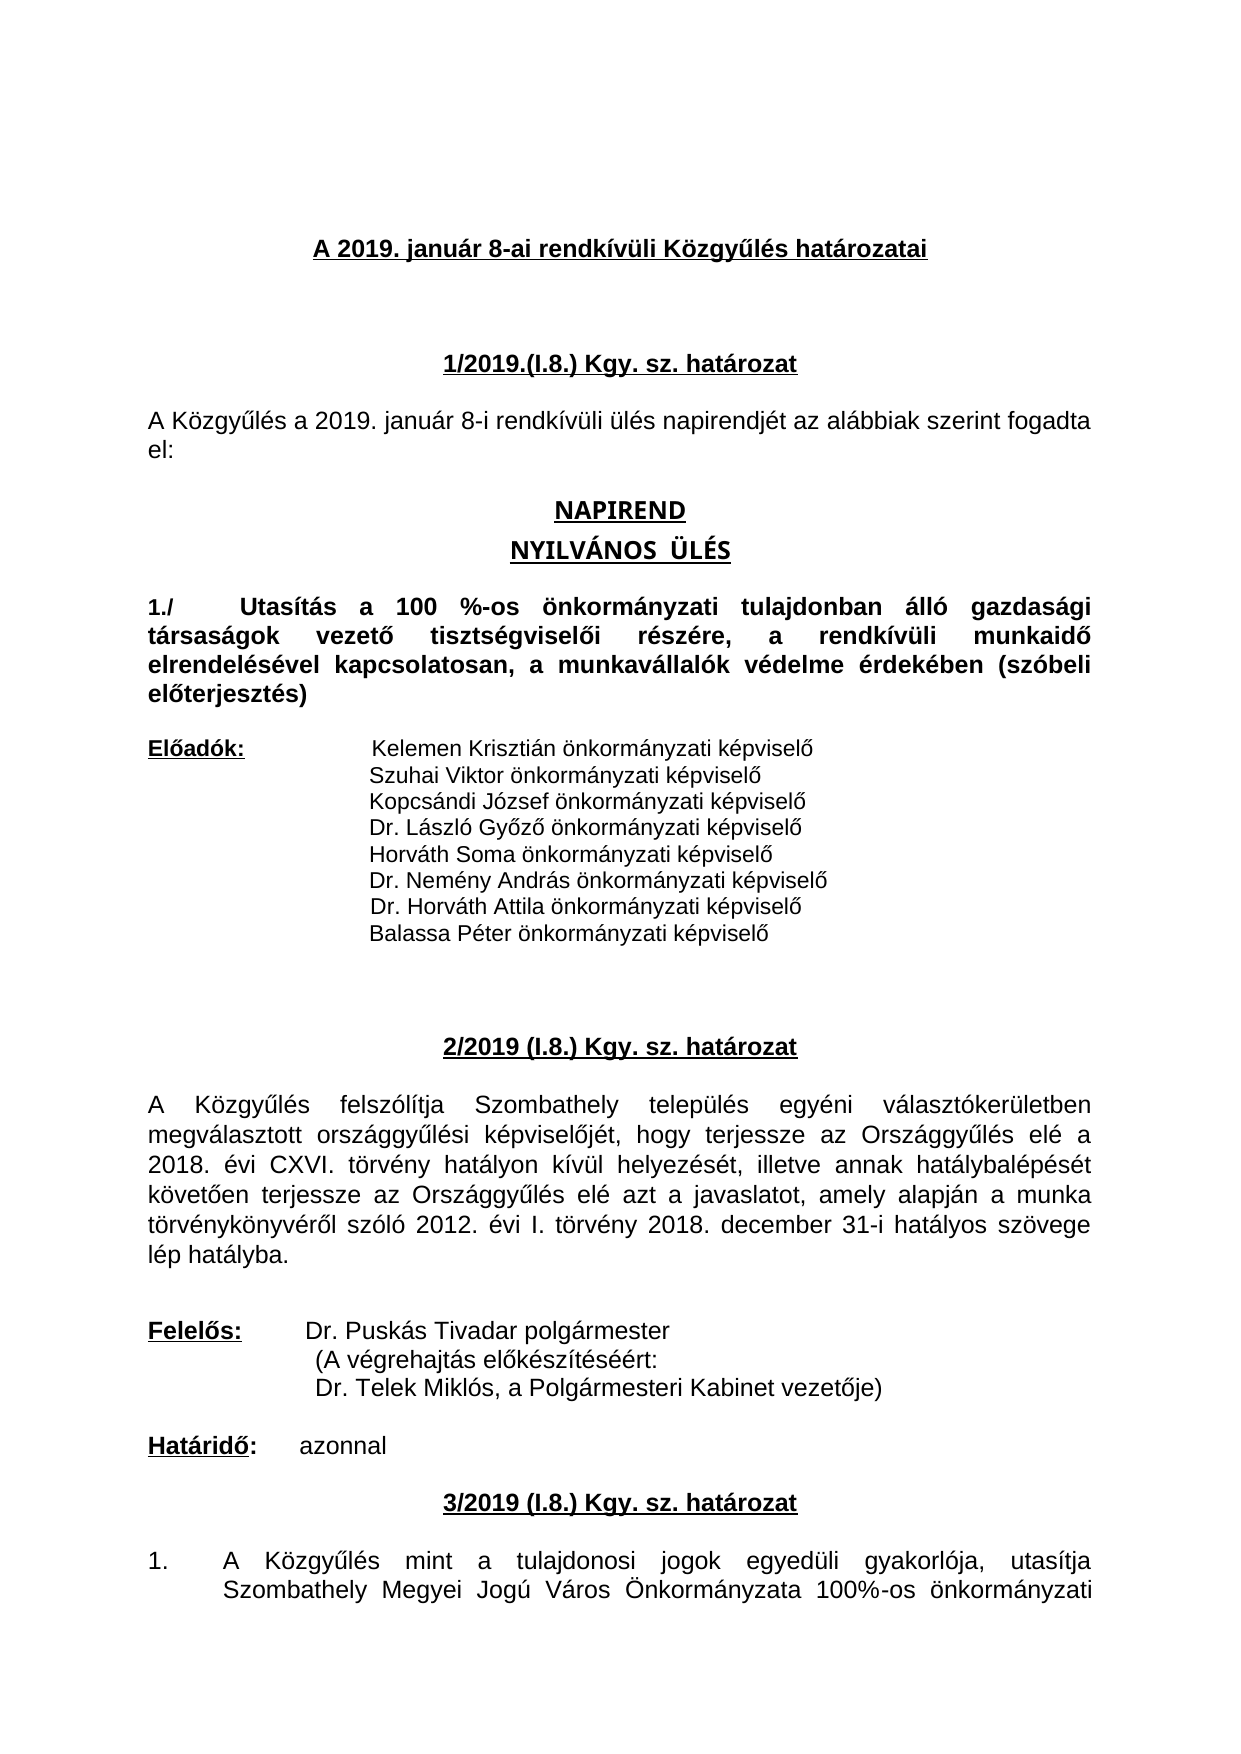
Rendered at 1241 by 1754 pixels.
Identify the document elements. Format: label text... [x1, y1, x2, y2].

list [148, 1546, 1093, 1603]
text Előadók: Kelemen Krisztián önkormányzati képviselő [148, 735, 1093, 762]
text 2/2019 (I.8.) Kgy. sz. határozat [148, 1032, 1093, 1061]
text 1./ Utasítás a 100 %-os önkormányzati tulajdonban álló gazdasági társaságok vezető tisztségviselői részére, a rendkívüli munkaidő elrendelésével kapcsolatosan, a munkavállalók védelme érdekében (szóbeli előterjesztés) [148, 592, 1093, 707]
text Horváth Soma önkormányzati képviselő [295, 841, 1093, 867]
text Felelős: Dr. Puskás Tivadar polgármester [148, 1316, 1093, 1344]
text A 2019. január 8-ai rendkívüli Közgyűlés határozatai [148, 234, 1093, 263]
text Dr. László Győző önkormányzati képviselő [295, 814, 1093, 841]
text Határidő: azonnal [148, 1431, 1093, 1459]
text 3/2019 (I.8.) Kgy. sz. határozat [148, 1488, 1093, 1517]
text NYILVÁNOS ÜLÉS [148, 533, 1093, 567]
text A Közgyűlés felszólítja Szombathely település egyéni választókerületben megválasztott országgyűlési képviselőjét, hogy terjessze az Országgyűlés elé a 2018. évi CXVI. törvény hatályon kívül helyezését, illetve annak hatálybalépését követően terjessze az Országgyűlés elé azt a javaslatot, amely alapján a munka törvénykönyvéről szóló 2012. évi I. törvény 2018. december 31-i hatályos szövege lép hatályba. [148, 1090, 1093, 1269]
text (A végrehajtás előkészítéséért: [148, 1344, 1093, 1373]
text A Közgyűlés a 2019. január 8-i rendkívüli ülés napirendjét az alábbiak szerint fogadta el: [148, 406, 1093, 464]
text Dr. Horváth Attila önkormányzati képviselő [148, 893, 1093, 920]
text Dr. Nemény András önkormányzati képviselő [295, 867, 1093, 893]
text Szuhai Viktor önkormányzati képviselő [295, 762, 1093, 788]
text Balassa Péter önkormányzati képviselő [295, 920, 1093, 946]
text Napirend [148, 493, 1093, 527]
text Kopcsándi József önkormányzati képviselő [295, 788, 1093, 814]
text 1/2019.(I.8.) Kgy. sz. határozat [148, 349, 1093, 378]
text Dr. Telek Miklós, a Polgármesteri Kabinet vezetője) [148, 1373, 1093, 1402]
